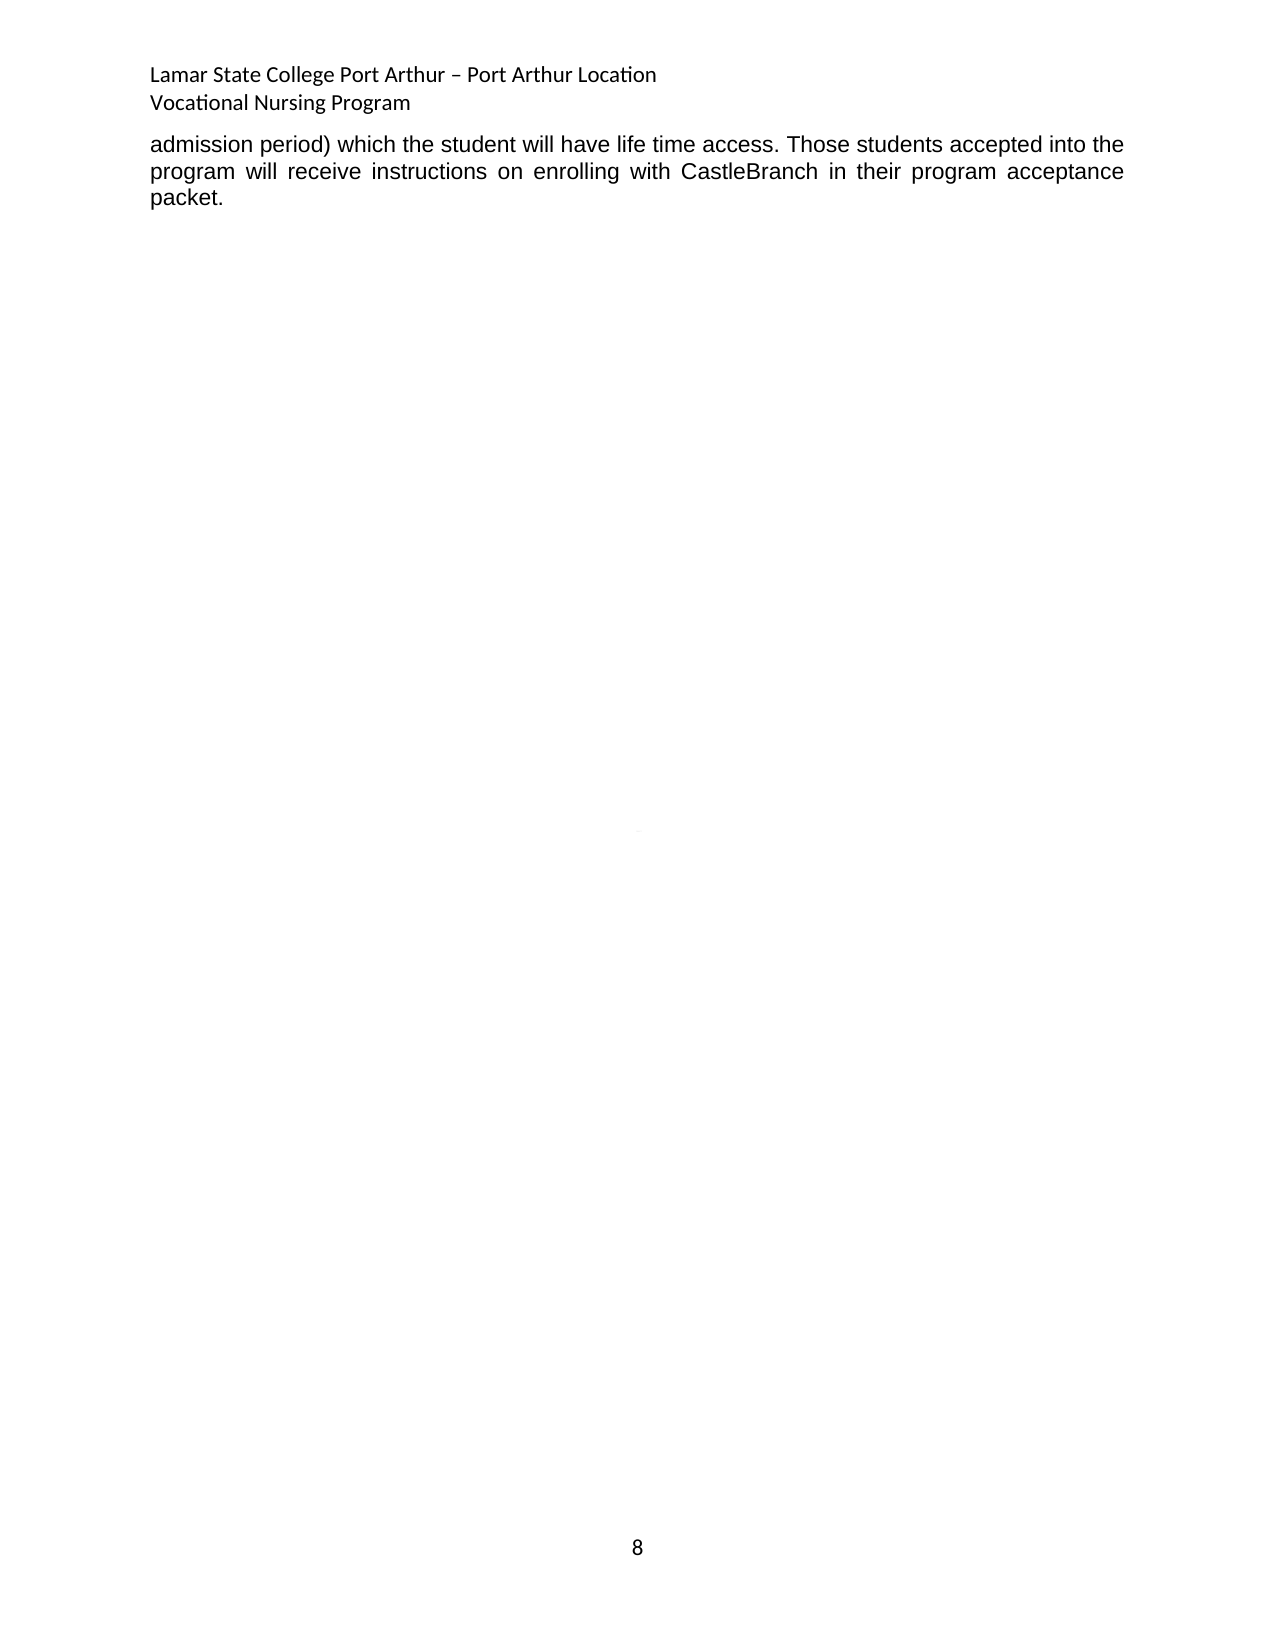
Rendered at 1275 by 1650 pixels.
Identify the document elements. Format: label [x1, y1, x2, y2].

text [150, 131, 1125, 210]
